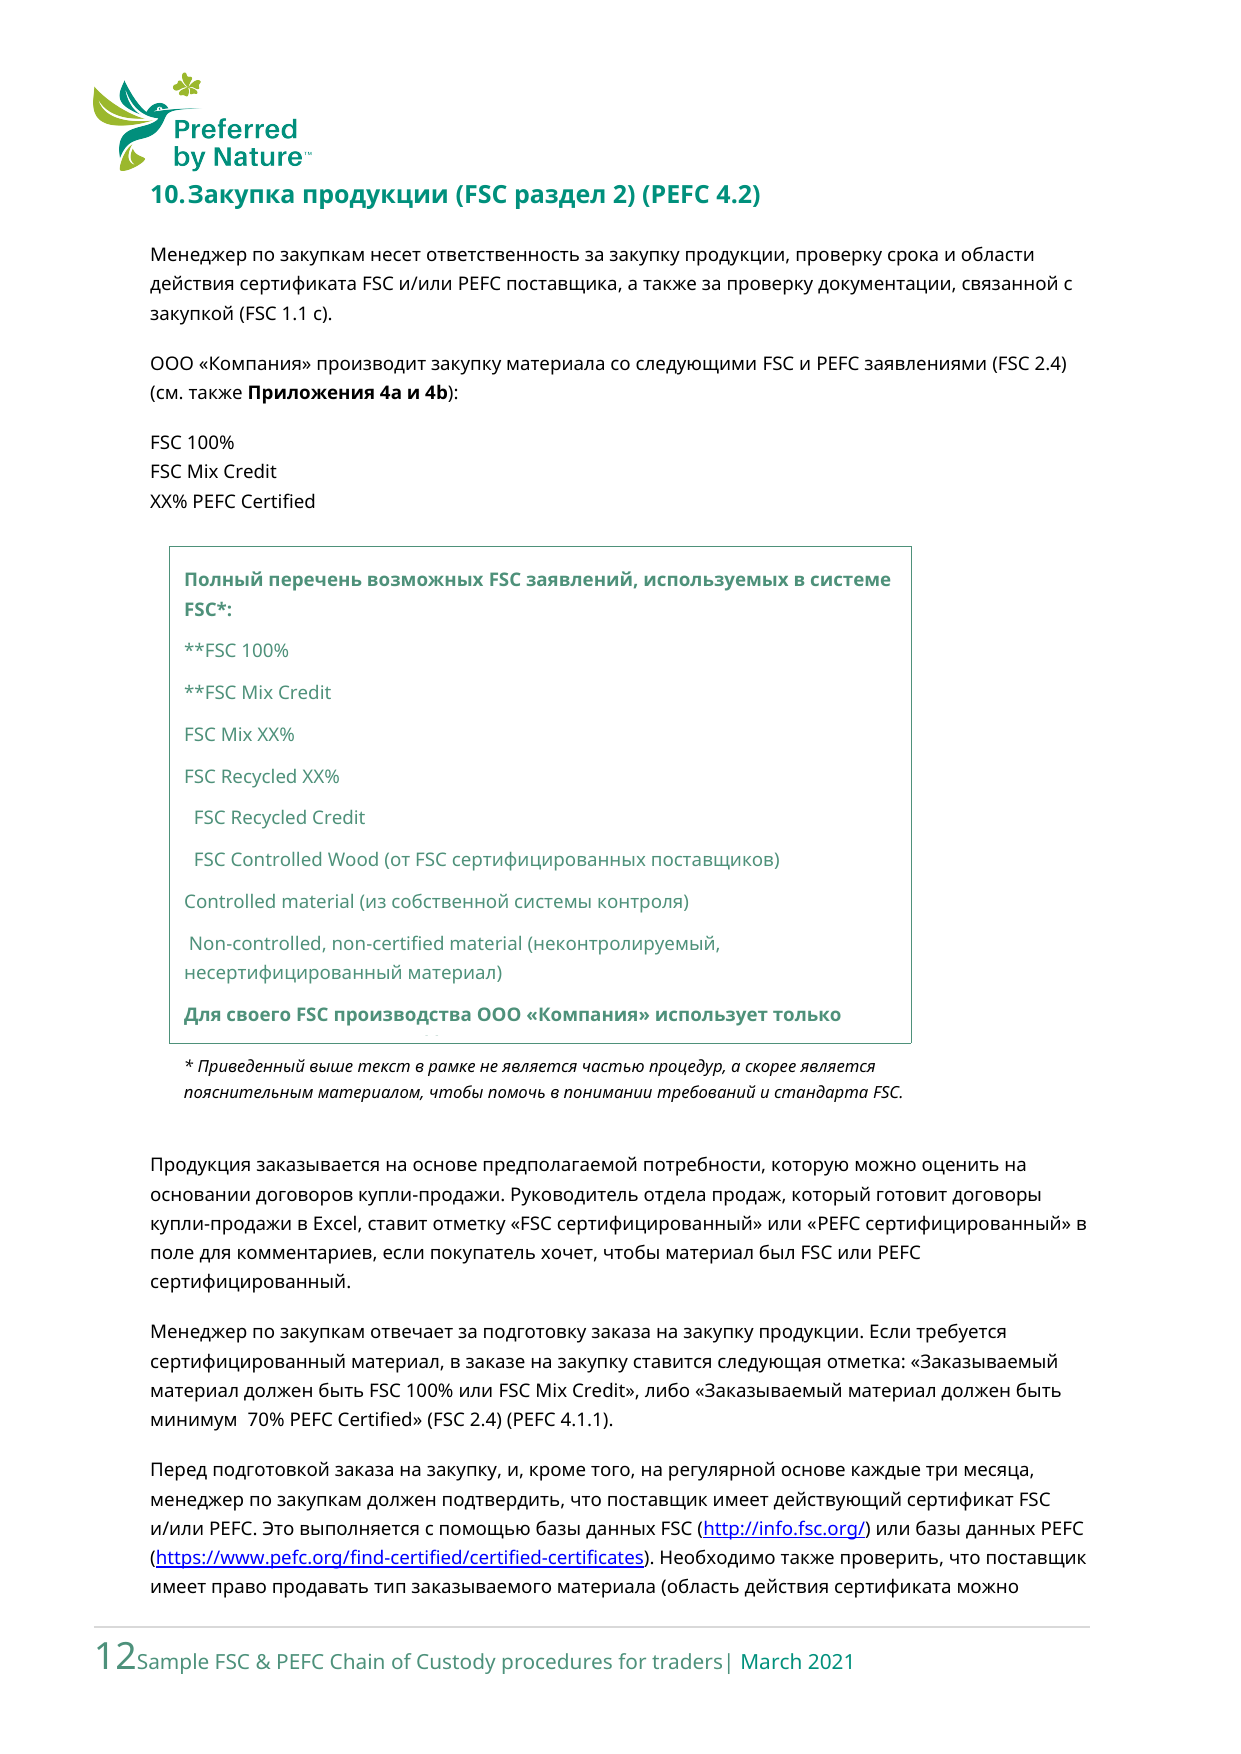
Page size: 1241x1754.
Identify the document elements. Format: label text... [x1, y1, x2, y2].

text FSC Mix Credit [150, 459, 1090, 484]
list Закупка продукции (FSC раздел 2) (PEFC 4.2) [150, 177, 1090, 211]
text XX% PEFC Certified [150, 488, 1090, 513]
text FSC 100% [150, 429, 1090, 455]
text Менеджер по закупкам несет ответственность за закупку продукции, проверку срока и области действия сертификата FSC и/или PEFC поставщика, а также за проверку документации, связанной с закупкой (FSC 1.1 c). [150, 241, 1090, 325]
text ООО «Компания» производит закупку материала со следующими FSC и PEFC заявлениями (FSC 2.4)(см. также Приложения 4a и 4b): [150, 350, 1090, 405]
text Менеджер по закупкам отвечает за подготовку заказа на закупку продукции. Если требуется сертифицированный материал, в заказе на закупку ставится следующая отметка: «Заказываемый материал должен быть FSC 100% или FSC Mix Credit», либо «Заказываемый материал должен быть минимум 70% PEFC Certified» (FSC 2.4) (PEFC 4.1.1). [150, 1319, 1090, 1432]
picture [65, 44, 341, 199]
text Продукция заказывается на основе предполагаемой потребности, которую можно оценить на основании договоров купли-продажи. Руководитель отдела продаж, который готовит договоры купли-продажи в Excel, ставит отметку «FSC сертифицированный» или «PEFC сертифицированный» в поле для комментариев, если покупатель хочет, чтобы материал был FSC или PEFC сертифицированный. [150, 1152, 1090, 1294]
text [150, 1457, 1090, 1599]
